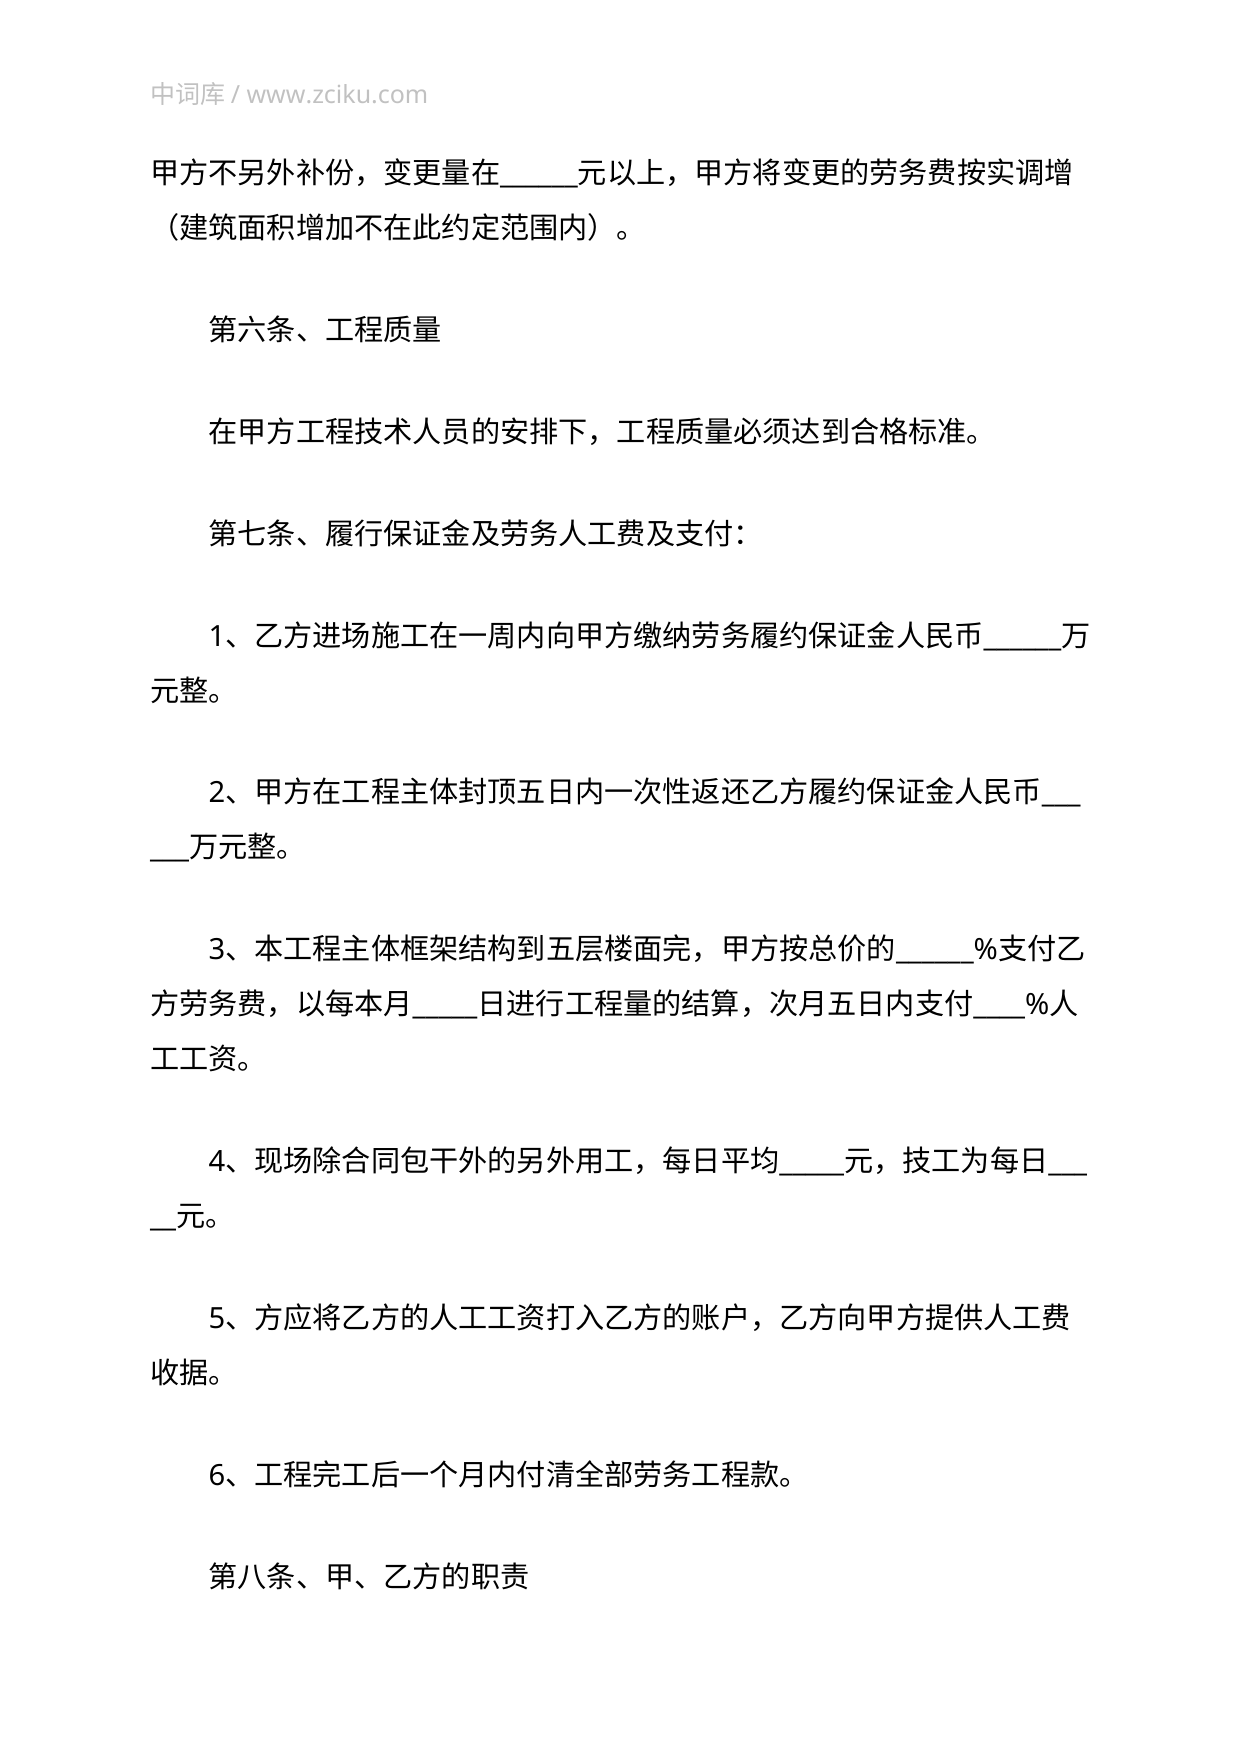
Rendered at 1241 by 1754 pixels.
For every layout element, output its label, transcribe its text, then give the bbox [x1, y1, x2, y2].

text 2、甲方在工程主体封顶五日内一次性返还乙方履约保证金人民币______万元整。 [150, 769, 1090, 866]
text 第六条、工程质量 [150, 307, 1090, 349]
text 1、乙方进场施工在一周内向甲方缴纳劳务履约保证金人民币______万元整。 [150, 612, 1090, 709]
text 第八条、甲、乙方的职责 [150, 1553, 1090, 1596]
text 在甲方工程技术人员的安排下，工程质量必须达到合格标准。 [150, 408, 1090, 451]
text 4、现场除合同包干外的另外用工，每日平均_____元，技工为每日_____元。 [150, 1138, 1090, 1235]
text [150, 150, 1090, 247]
text 3、本工程主体框架结构到五层楼面完，甲方按总价的______%支付乙方劳务费，以每本月_____日进行工程量的结算，次月五日内支付____%人工工资。 [150, 926, 1090, 1078]
text 5、方应将乙方的人工工资打入乙方的账户，乙方向甲方提供人工费收据。 [150, 1294, 1090, 1392]
text 第七条、履行保证金及劳务人工费及支付： [150, 510, 1090, 553]
text 6、工程完工后一个月内付清全部劳务工程款。 [150, 1451, 1090, 1494]
